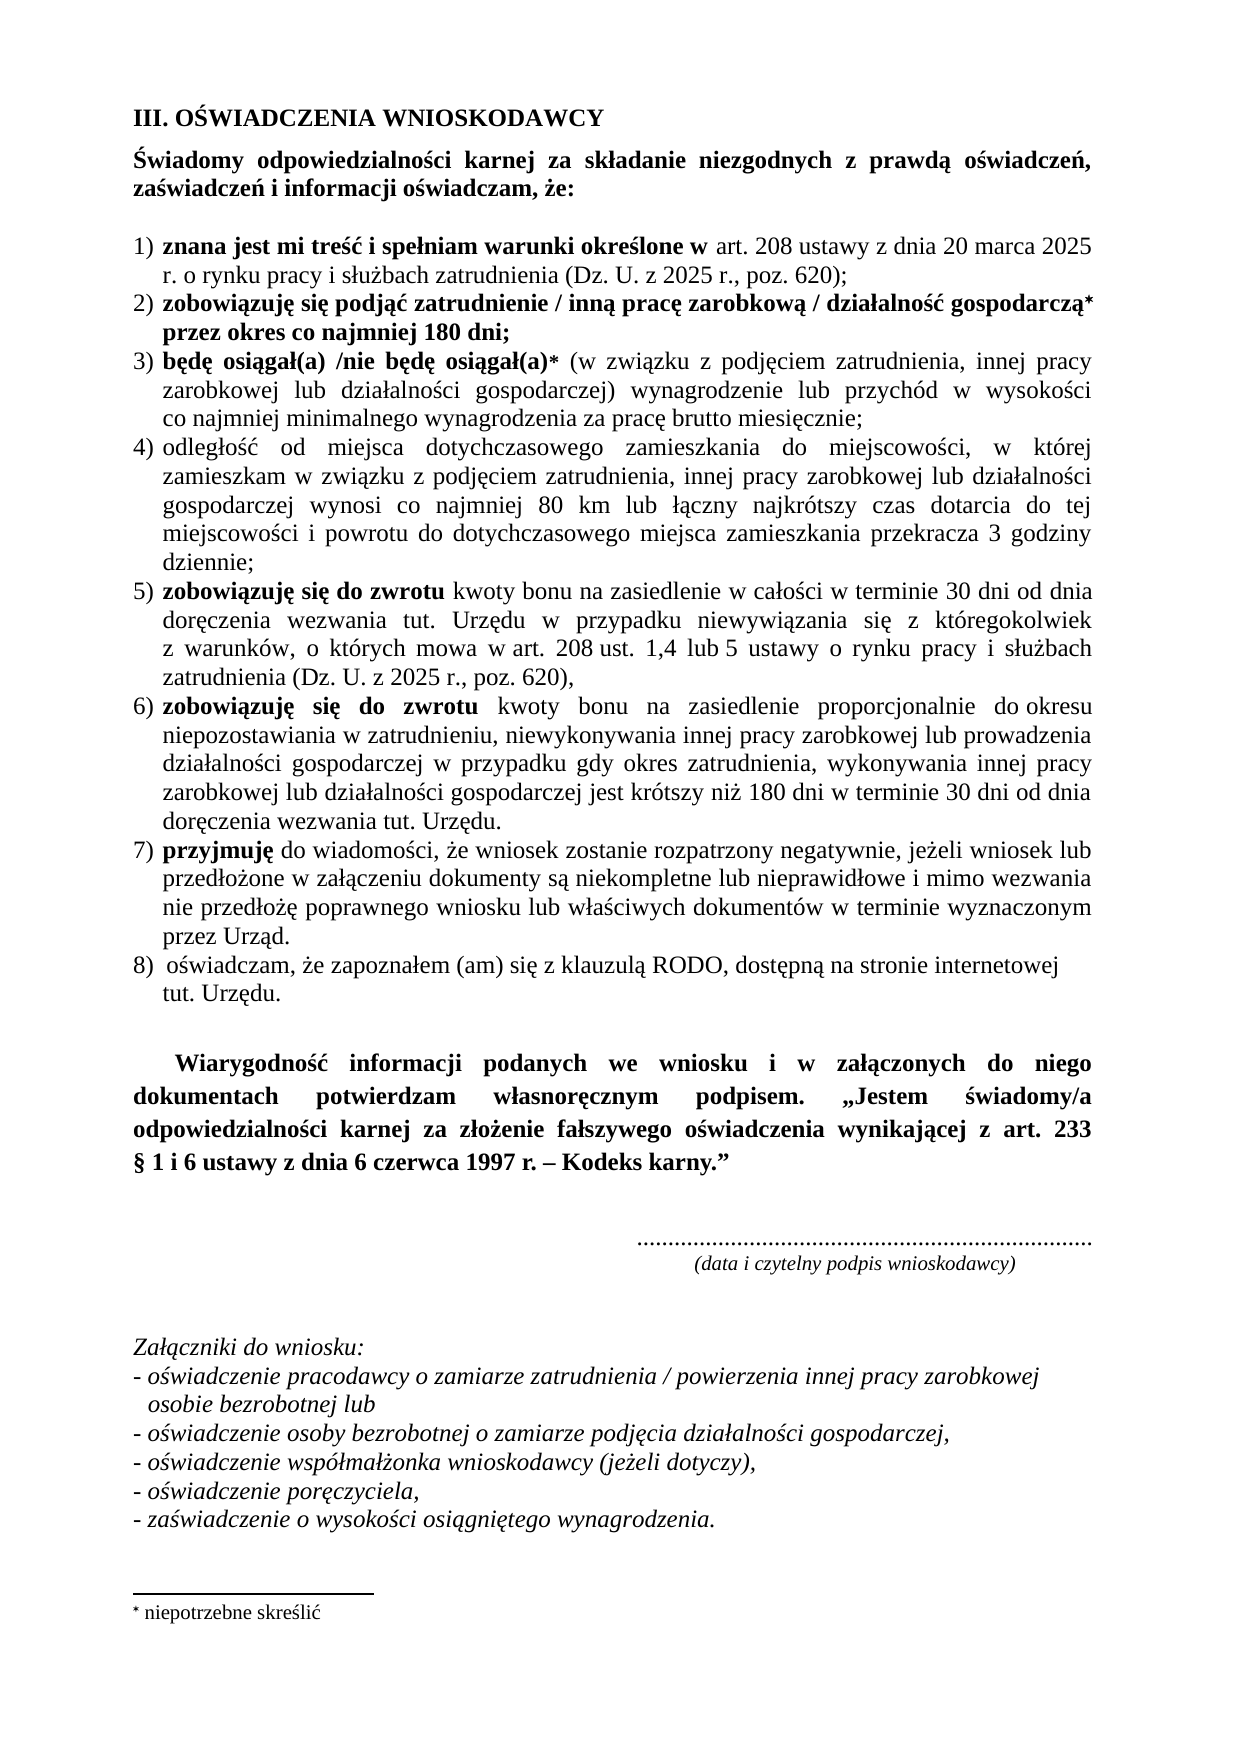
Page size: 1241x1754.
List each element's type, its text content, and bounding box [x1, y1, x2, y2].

text - zaświadczenie o wysokości osiągniętego wynagrodzenia. [133, 1504, 1092, 1533]
text - oświadczenie współmałżonka wnioskodawcy (jeżeli dotyczy), [133, 1447, 1092, 1476]
text Świadomy odpowiedzialności karnej za składanie niezgodnych z prawdą oświadczeń, zaświadczeń i informacji oświadczam, że: [133, 145, 1092, 202]
text 8) oświadczam, że zapoznałem (am) się z klauzulą RODO, dostępną na stronie internetowej tut. Urzędu. [133, 950, 1092, 1007]
text - oświadczenie pracodawcy o zamiarze zatrudnienia / powierzenia innej pracy zarobkowej [133, 1361, 1092, 1389]
list zobowiązuję się podjąć zatrudnienie / inną pracę zarobkową / działalność gospodarczą przez okres co najmniej 180 dni; [133, 288, 1092, 346]
text (data i czytelny podpis wnioskodawcy) [133, 1251, 1092, 1274]
text - oświadczenie osoby bezrobotnej o zamiarze podjęcia działalności gospodarczej, [133, 1418, 1092, 1447]
list zobowiązuję się do zwrotu kwoty bonu na zasiedlenie proporcjonalnie do okresu niepozostawiania w zatrudnieniu, niewykonywania innej pracy zarobkowej lub prowadzenia działalności gospodarczej w przypadku gdy okres zatrudnienia, wykonywania innej pracy zarobkowej lub działalności gospodarczej jest krótszy niż 180 dni w terminie 30 dni od dnia doręczenia wezwania tut. Urzędu. [133, 691, 1092, 835]
text Załączniki do wniosku: [133, 1332, 1092, 1361]
list znana jest mi treść i spełniam warunki określone w art. 208 ustawy z dnia 20 marca 2025 r. o rynku pracy i służbach zatrudnienia (Dz. U. z 2025 r., poz. 620); [133, 231, 1092, 288]
list odległość od miejsca dotychczasowego zamieszkania do miejscowości, w której zamieszkam w związku z podjęciem zatrudnienia, innej pracy zarobkowej lub działalności gospodarczej wynosi co najmniej 80 km lub łączny najkrótszy czas dotarcia do tej miejscowości i powrotu do dotychczasowego miejsca zamieszkania przekracza 3 godziny dziennie; [133, 432, 1092, 576]
list będę osiągał(a) /nie będę osiągał(a)* (w związku z podjęciem zatrudnienia, innej pracy zarobkowej lub działalności gospodarczej) wynagrodzenie lub przychód w wysokości co najmniej minimalnego wynagrodzenia za pracę brutto miesięcznie; [133, 346, 1092, 432]
text Wiarygodność informacji podanych we wniosku i w załączonych do niego dokumentach potwierdzam własnoręcznym podpisem. „Jestem świadomy/a odpowiedzialności karnej za złożenie fałszywego oświadczenia wynikającej z art. 233 § 1 i 6 ustawy z dnia 6 czerwca 1997 r. – Kodeks karny.” [133, 1048, 1092, 1176]
text - oświadczenie poręczyciela, [133, 1476, 1092, 1504]
text III. OŚWIADCZENIA WNIOSKODAWCY [133, 103, 1092, 132]
text ......................................................................... [133, 1222, 1092, 1251]
list zobowiązuję się do zwrotu kwoty bonu na zasiedlenie w całości w terminie 30 dni od dnia doręczenia wezwania tut. Urzędu w przypadku niewywiązania się z któregokolwiek z warunków, o których mowa w art. 208 ust. 1,4 lub 5 ustawy o rynku pracy i służbach zatrudnienia (Dz. U. z 2025 r., poz. 620), [133, 576, 1092, 691]
text osobie bezrobotnej lub [148, 1389, 1092, 1418]
list przyjmuję do wiadomości, że wniosek zostanie rozpatrzony negatywnie, jeżeli wniosek lub przedłożone w załączeniu dokumenty są niekompletne lub nieprawidłowe i mimo wezwania nie przedłożę poprawnego wniosku lub właściwych dokumentów w terminie wyznaczonym przez Urząd. [133, 835, 1092, 950]
